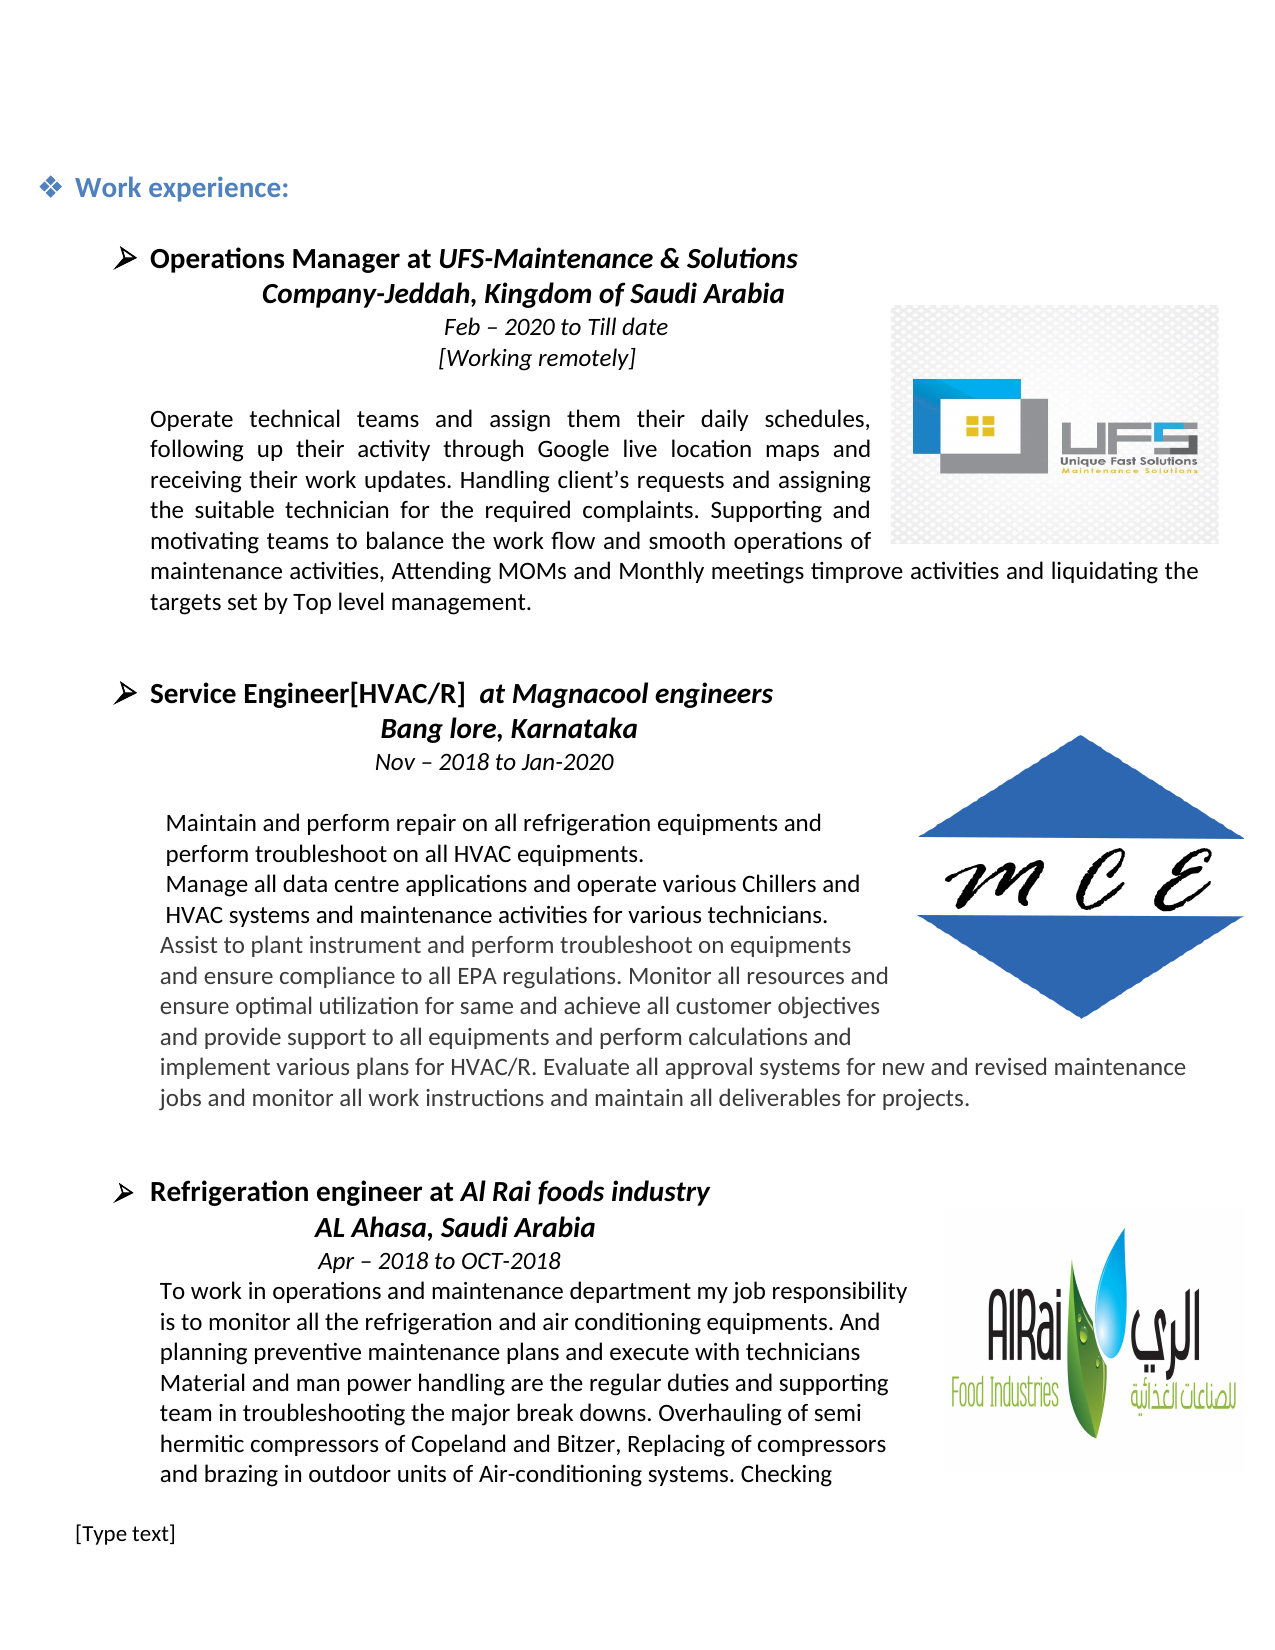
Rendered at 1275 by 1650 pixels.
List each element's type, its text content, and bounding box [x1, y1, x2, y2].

text team in troubleshooting the major break downs. Overhauling of semi [75, 1397, 945, 1428]
text implement various plans for HVAC/R. Evaluate all approval systems for new and revised maintenance [75, 1051, 1200, 1082]
text Company-Jeddah, Kingdom of Saudi Arabia [150, 276, 1200, 311]
text Apr – 2018 to OCT-2018 [75, 1245, 945, 1275]
picture [945, 1207, 1244, 1471]
text hermitic compressors of Copeland and Bitzer, Replacing of compressors [75, 1428, 945, 1458]
list Refrigeration engineer at Al Rai foods industry [112, 1173, 1200, 1209]
text Assist to plant instrument and perform troubleshoot on equipments [75, 929, 917, 960]
text and provide support to all equipments and perform calculations and [75, 1021, 1200, 1051]
text Nov – 2018 to Jan-2020 [75, 746, 917, 777]
text Material and man power handling are the regular duties and supporting [75, 1367, 945, 1397]
text Feb – 2020 to Till date [150, 311, 890, 342]
text is to monitor all the refrigeration and air conditioning equipments. And [75, 1306, 945, 1336]
picture [917, 730, 1245, 1022]
text and ensure compliance to all EPA regulations. Monitor all resources and [75, 960, 917, 990]
list Work experience: [37, 169, 1200, 204]
text planning preventive maintenance plans and execute with technicians [75, 1336, 945, 1367]
text AL Ahasa, Saudi Arabia [150, 1209, 945, 1245]
list Operations Manager at UFS-Maintenance & Solutions [112, 240, 1200, 276]
text and brazing in outdoor units of Air-conditioning systems. Checking [75, 1458, 1200, 1489]
text Bang lore, Karnataka [150, 711, 1200, 746]
text Manage all data centre applications and operate various Chillers and [75, 868, 917, 899]
text [Working remotely] [150, 342, 890, 372]
text Operate technical teams and assign them their daily schedules, following up their activity through Google live location maps and receiving their work updates. Handling client’s requests and assigning the suitable technician for the required complaints. Supporting and motivating teams to balance the work flow and smooth operations of maintenance activities, Attending MOMs and Monthly meetings timprove activities and liquidating the targets set by Top level management. [150, 403, 1200, 616]
text ensure optimal utilization for same and achieve all customer objectives [75, 990, 917, 1021]
picture [890, 305, 1219, 544]
text Maintain and perform repair on all refrigeration equipments and [75, 807, 917, 838]
list Service Engineer[HVAC/R] at Magnacool engineers [112, 675, 1200, 711]
text HVAC systems and maintenance activities for various technicians. [75, 899, 917, 929]
text perform troubleshoot on all HVAC equipments. [75, 838, 917, 868]
text To work in operations and maintenance department my job responsibility [75, 1275, 945, 1306]
text jobs and monitor all work instructions and maintain all deliverables for projects. [75, 1082, 1200, 1112]
